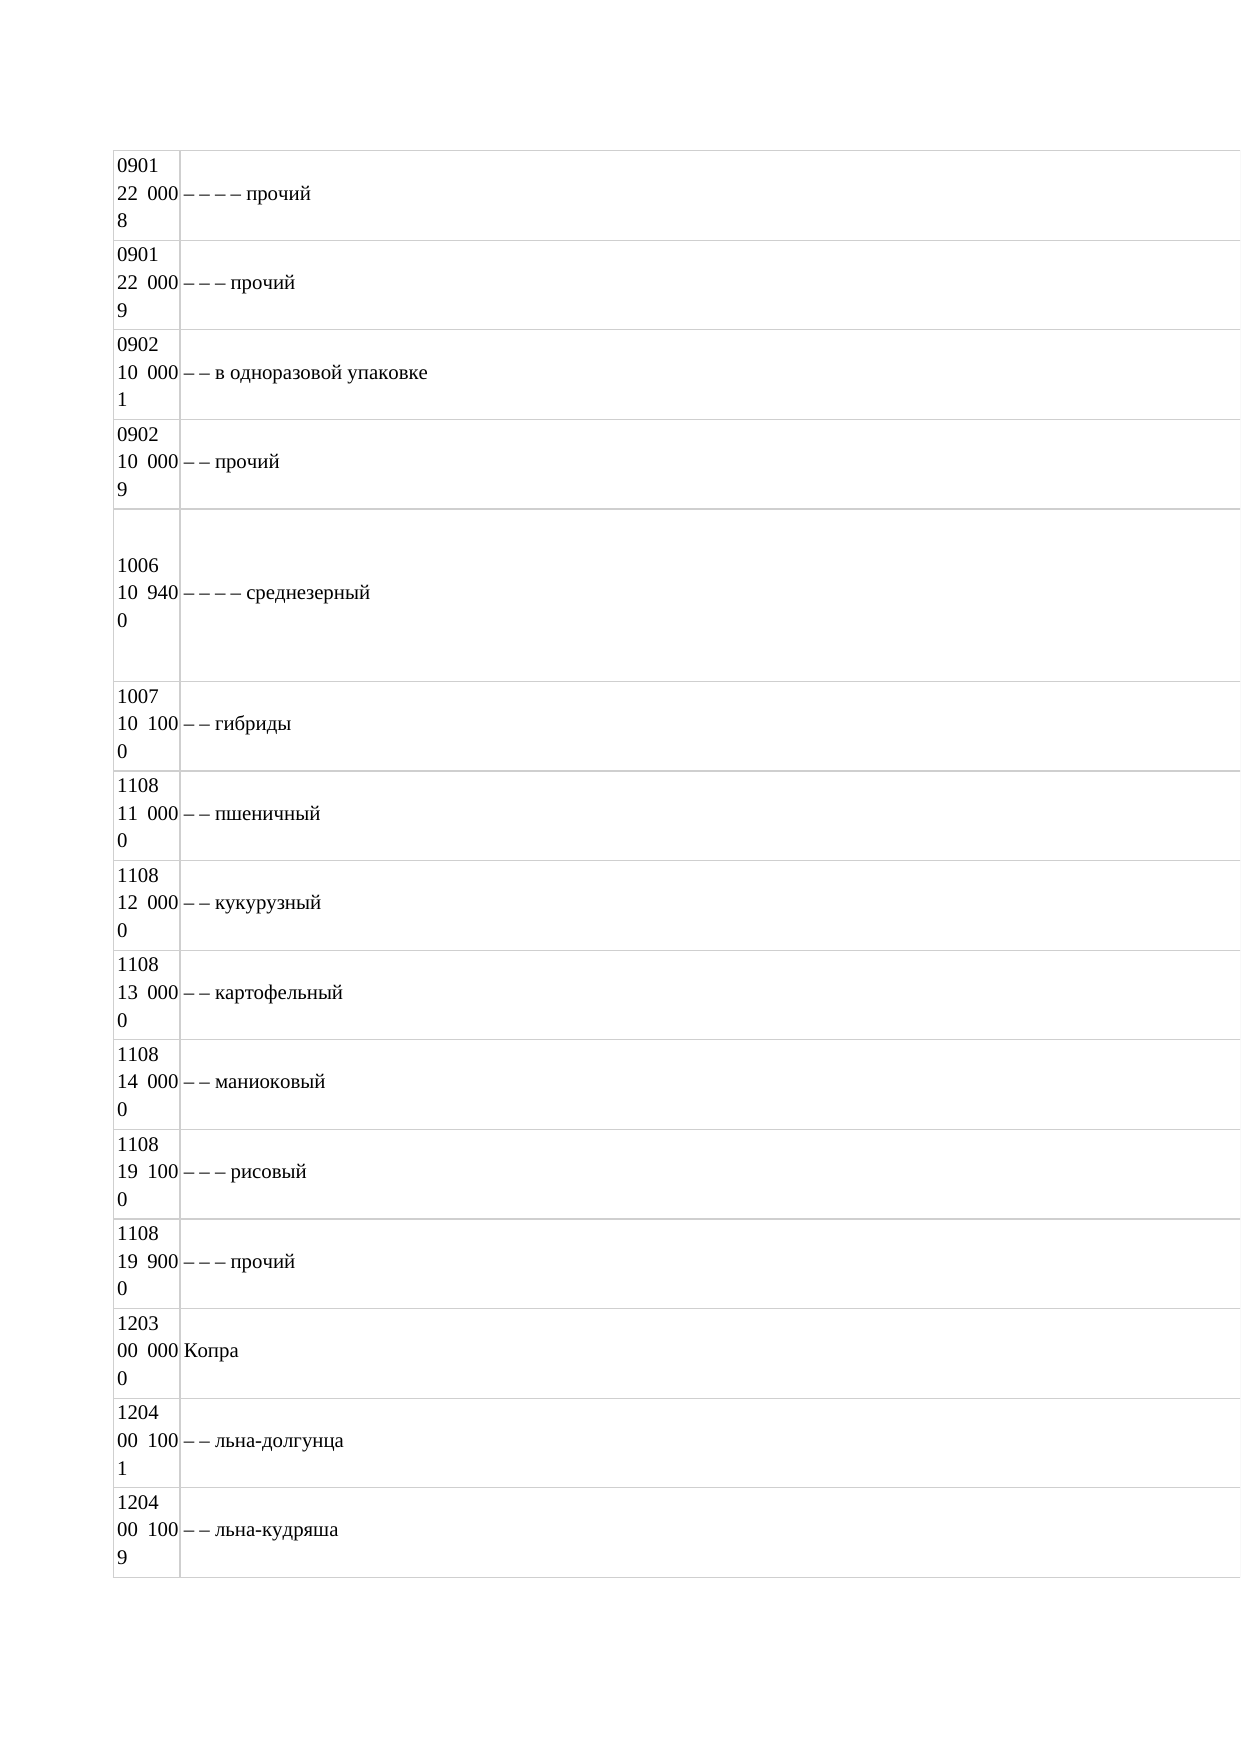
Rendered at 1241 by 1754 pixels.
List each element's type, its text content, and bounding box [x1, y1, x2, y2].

table_cell 1204 00 100 9 [114, 1488, 179, 1577]
table_cell 1108 11 000 0 [114, 772, 179, 860]
table_cell – – маниоковый [181, 1040, 1240, 1129]
table_cell – – в одноразовой упаковке [181, 330, 1240, 419]
table_cell – – пшеничный [181, 772, 1240, 860]
table_cell 1007 10 100 0 [114, 682, 179, 770]
table_cell – – льна-долгунца [181, 1399, 1240, 1487]
table_cell – – – – среднезерный [181, 510, 1240, 681]
table_cell 0902 10 000 9 [114, 420, 179, 508]
table_cell – – гибриды [181, 682, 1240, 770]
table_cell 1108 19 900 0 [114, 1220, 179, 1308]
table_cell 1108 19 100 0 [114, 1130, 179, 1218]
table_cell 0902 10 000 1 [114, 330, 179, 419]
table_cell – – кукурузный [181, 861, 1240, 949]
table_cell – – льна-кудряша [181, 1488, 1240, 1577]
table_cell – – – прочий [181, 1220, 1240, 1308]
table_cell – – – – прочий [181, 151, 1240, 239]
table_cell 1006 10 940 0 [114, 510, 179, 681]
table_cell – – картофельный [181, 951, 1240, 1039]
table_cell – – прочий [181, 420, 1240, 508]
table_cell Копра [181, 1309, 1240, 1397]
table_cell 1204 00 100 1 [114, 1399, 179, 1487]
table_cell – – – прочий [181, 241, 1240, 329]
table_cell 1203 00 000 0 [114, 1309, 179, 1397]
table_cell – – – рисовый [181, 1130, 1240, 1218]
table_cell 1108 12 000 0 [114, 861, 179, 949]
table_cell 1108 14 000 0 [114, 1040, 179, 1129]
table_cell 0901 22 000 9 [114, 241, 179, 329]
table_cell 1108 13 000 0 [114, 951, 179, 1039]
table_cell 0901 22 000 8 [114, 151, 179, 239]
